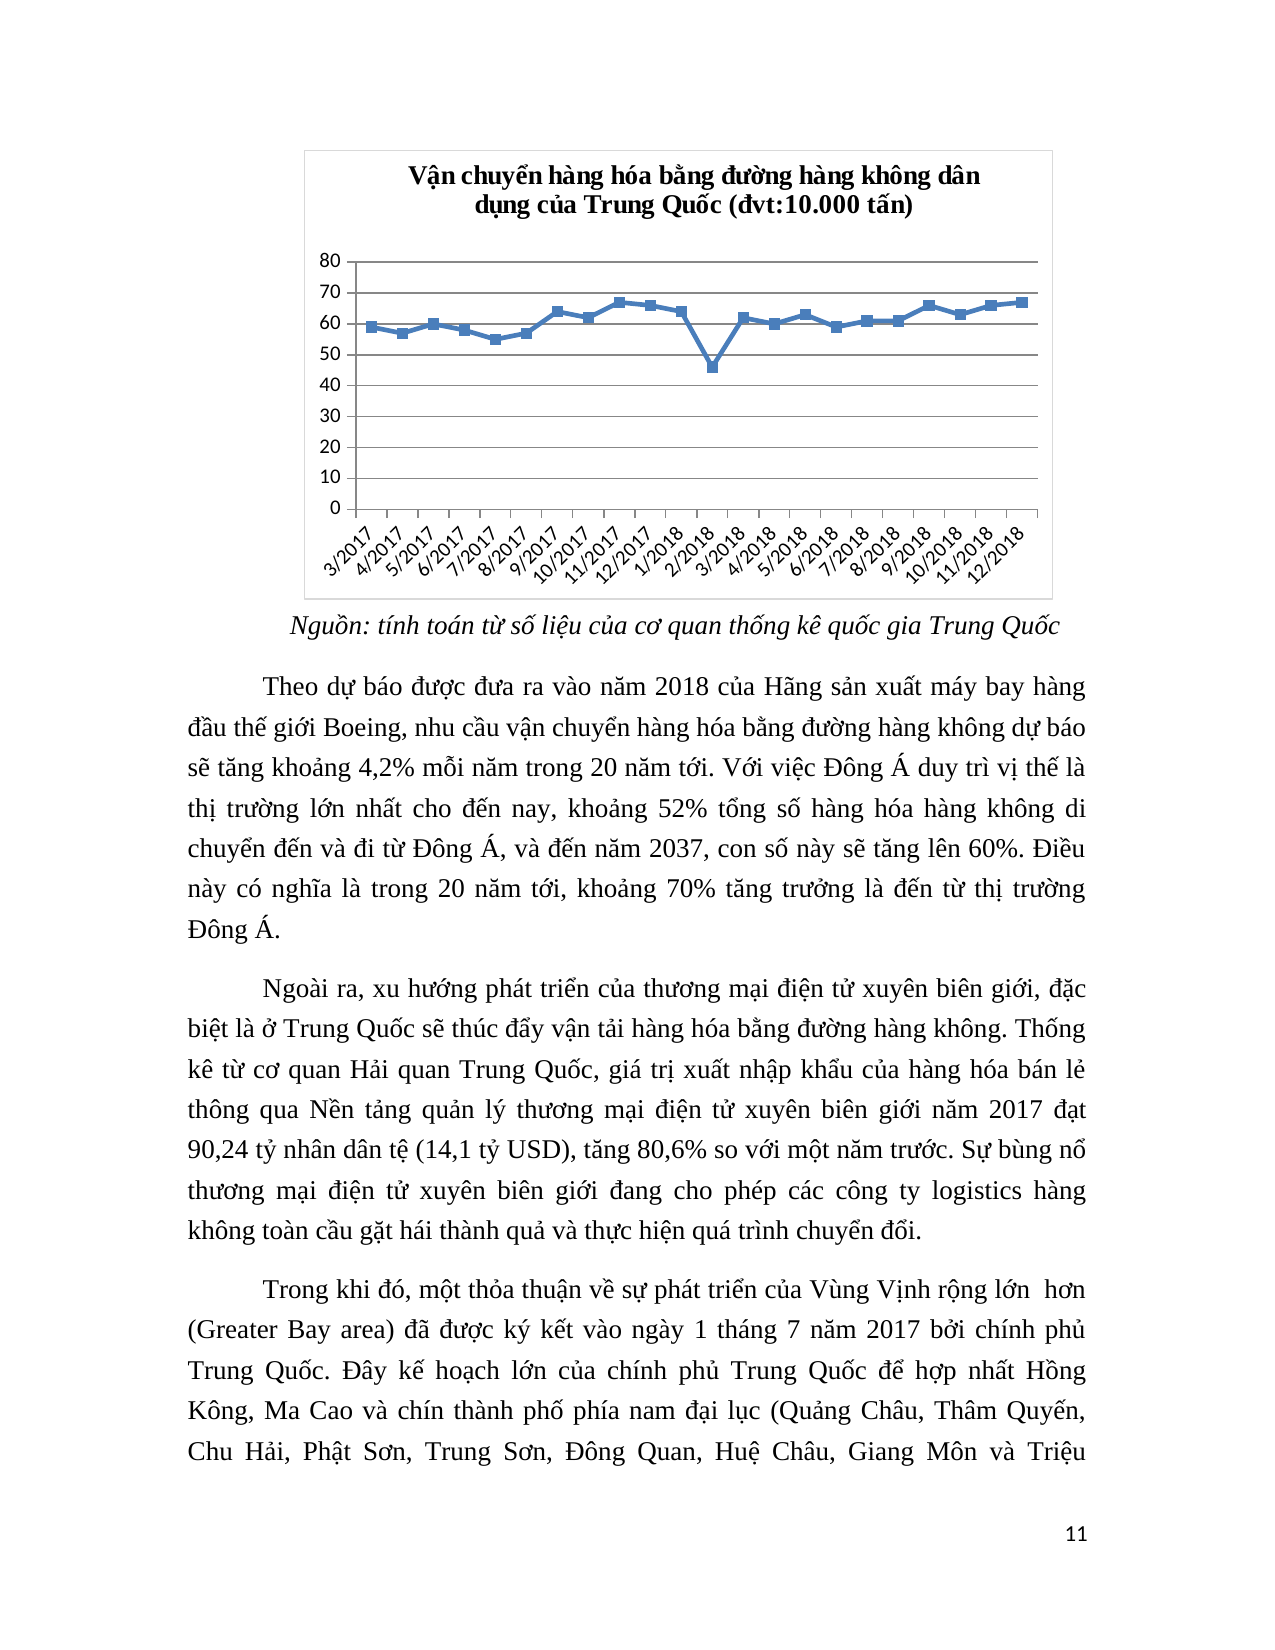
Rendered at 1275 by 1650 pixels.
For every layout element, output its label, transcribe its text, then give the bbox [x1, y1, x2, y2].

text Ngoài ra, xu hướng phát triển của thương mại điện tử xuyên biên giới, đặc biệt là ở Trung Quốc sẽ thúc đẩy vận tải hàng hóa bằng đường hàng không. Thống kê từ cơ quan Hải quan Trung Quốc, giá trị xuất nhập khẩu của hàng hóa bán lẻ thông qua Nền tảng quản lý thương mại điện tử xuyên biên giới năm 2017 đạt 90,24 tỷ nhân dân tệ (14,1 tỷ USD), tăng 80,6% so với một năm trước. Sự bùng nổ thương mại điện tử xuyên biên giới đang cho phép các công ty logistics hàng không toàn cầu gặt hái thành quả và thực hiện quá trình chuyển đổi. [187, 972, 1087, 1246]
list Nguồn: tính toán từ số liệu của cơ quan thống kê quốc gia Trung Quốc [262, 150, 1087, 640]
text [187, 1273, 1087, 1466]
text Theo dự báo được đưa ra vào năm 2018 của Hãng sản xuất máy bay hàng đầu thế giới Boeing, nhu cầu vận chuyển hàng hóa bằng đường hàng không dự báo sẽ tăng khoảng 4,2% mỗi năm trong 20 năm tới. Với việc Đông Á duy trì vị thế là thị trường lớn nhất cho đến nay, khoảng 52% tổng số hàng hóa hàng không di chuyển đến và đi từ Đông Á, và đến năm 2037, con số này sẽ tăng lên 60%. Điều này có nghĩa là trong 20 năm tới, khoảng 70% tăng trưởng là đến từ thị trường Đông Á. [187, 671, 1087, 944]
